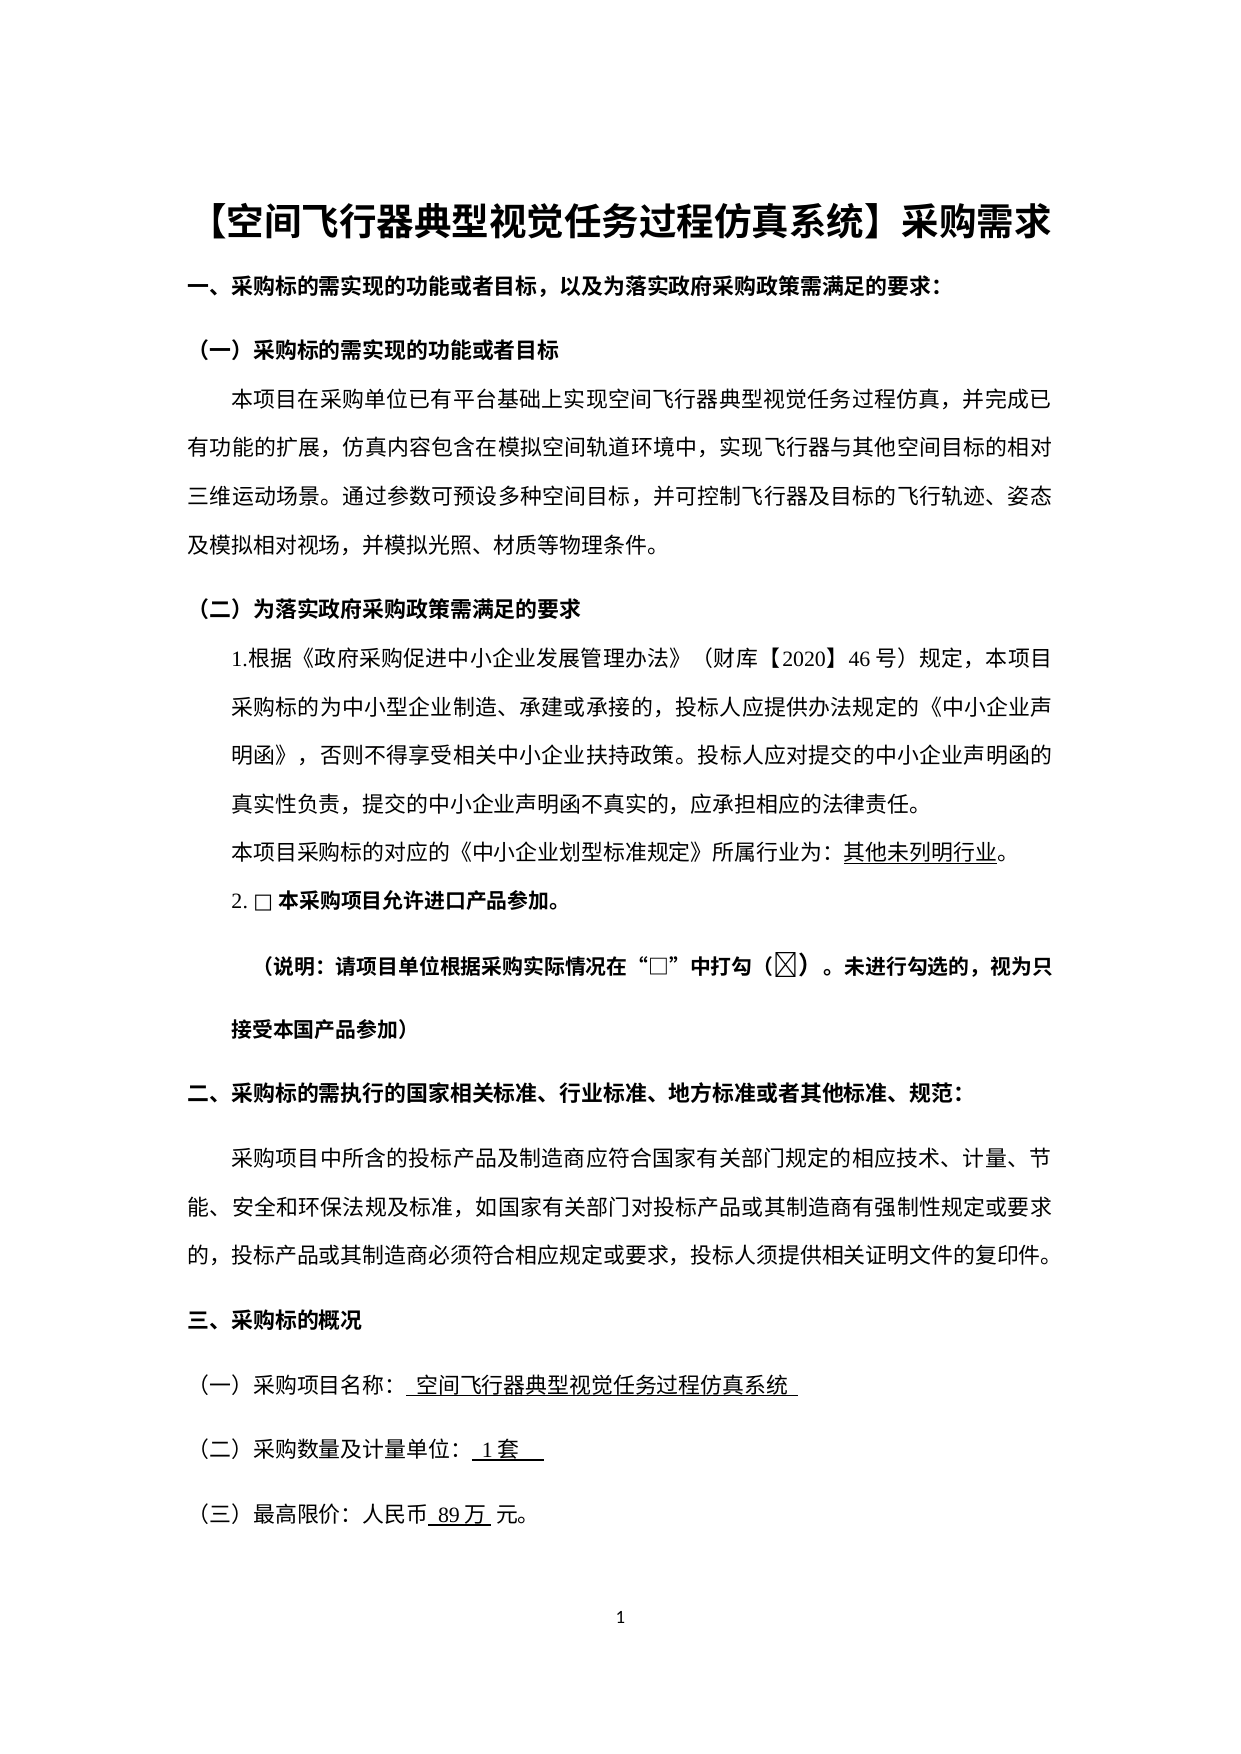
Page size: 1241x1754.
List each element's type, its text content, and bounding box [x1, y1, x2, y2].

text （说明：请项目单位根据采购实际情况在“□”中打勾（）。未进行勾选的，视为只接受本国产品参加） [231, 931, 1053, 1044]
text （二）为落实政府采购政策需满足的要求 [187, 592, 1053, 624]
text 三、采购标的概况 [187, 1303, 1053, 1335]
text 本项目采购标的对应的《中小企业划型标准规定》所属行业为：其他未列明行业。 [231, 835, 1053, 867]
text 1.根据《政府采购促进中小企业发展管理办法》（财库【2020】46号）规定，本项目采购标的为中小型企业制造、承建或承接的，投标人应提供办法规定的《中小企业声明函》，否则不得享受相关中小企业扶持政策。投标人应对提交的中小企业声明函的真实性负责，提交的中小企业声明函不真实的，应承担相应的法律责任。 [231, 640, 1053, 819]
text 二、采购标的需执行的国家相关标准、行业标准、地方标准或者其他标准、规范： [187, 1076, 1053, 1108]
text 一、采购标的需实现的功能或者目标，以及为落实政府采购政策需满足的要求： [187, 268, 1053, 301]
text 本项目在采购单位已有平台基础上实现空间飞行器典型视觉任务过程仿真，并完成已有功能的扩展，仿真内容包含在模拟空间轨道环境中，实现飞行器与其他空间目标的相对三维运动场景。通过参数可预设多种空间目标，并可控制飞行器及目标的飞行轨迹、姿态及模拟相对视场，并模拟光照、材质等物理条件。 [187, 381, 1053, 560]
text （一）采购标的需实现的功能或者目标 [187, 333, 1053, 365]
text （二）采购数量及计量单位： 1套 [187, 1432, 1053, 1464]
text （一）采购项目名称： 空间飞行器典型视觉任务过程仿真系统 [187, 1367, 1053, 1400]
title 【空间飞行器典型视觉任务过程仿真系统】采购需求 [187, 187, 1053, 252]
text （三）最高限价：人民币 89万 元。 [187, 1496, 1053, 1529]
text 采购项目中所含的投标产品及制造商应符合国家有关部门规定的相应技术、计量、节能、安全和环保法规及标准，如国家有关部门对投标产品或其制造商有强制性规定或要求的，投标产品或其制造商必须符合相应规定或要求，投标人须提供相关证明文件的复印件。 [187, 1141, 1053, 1271]
text 2. □ 本采购项目允许进口产品参加。 [231, 883, 1053, 916]
